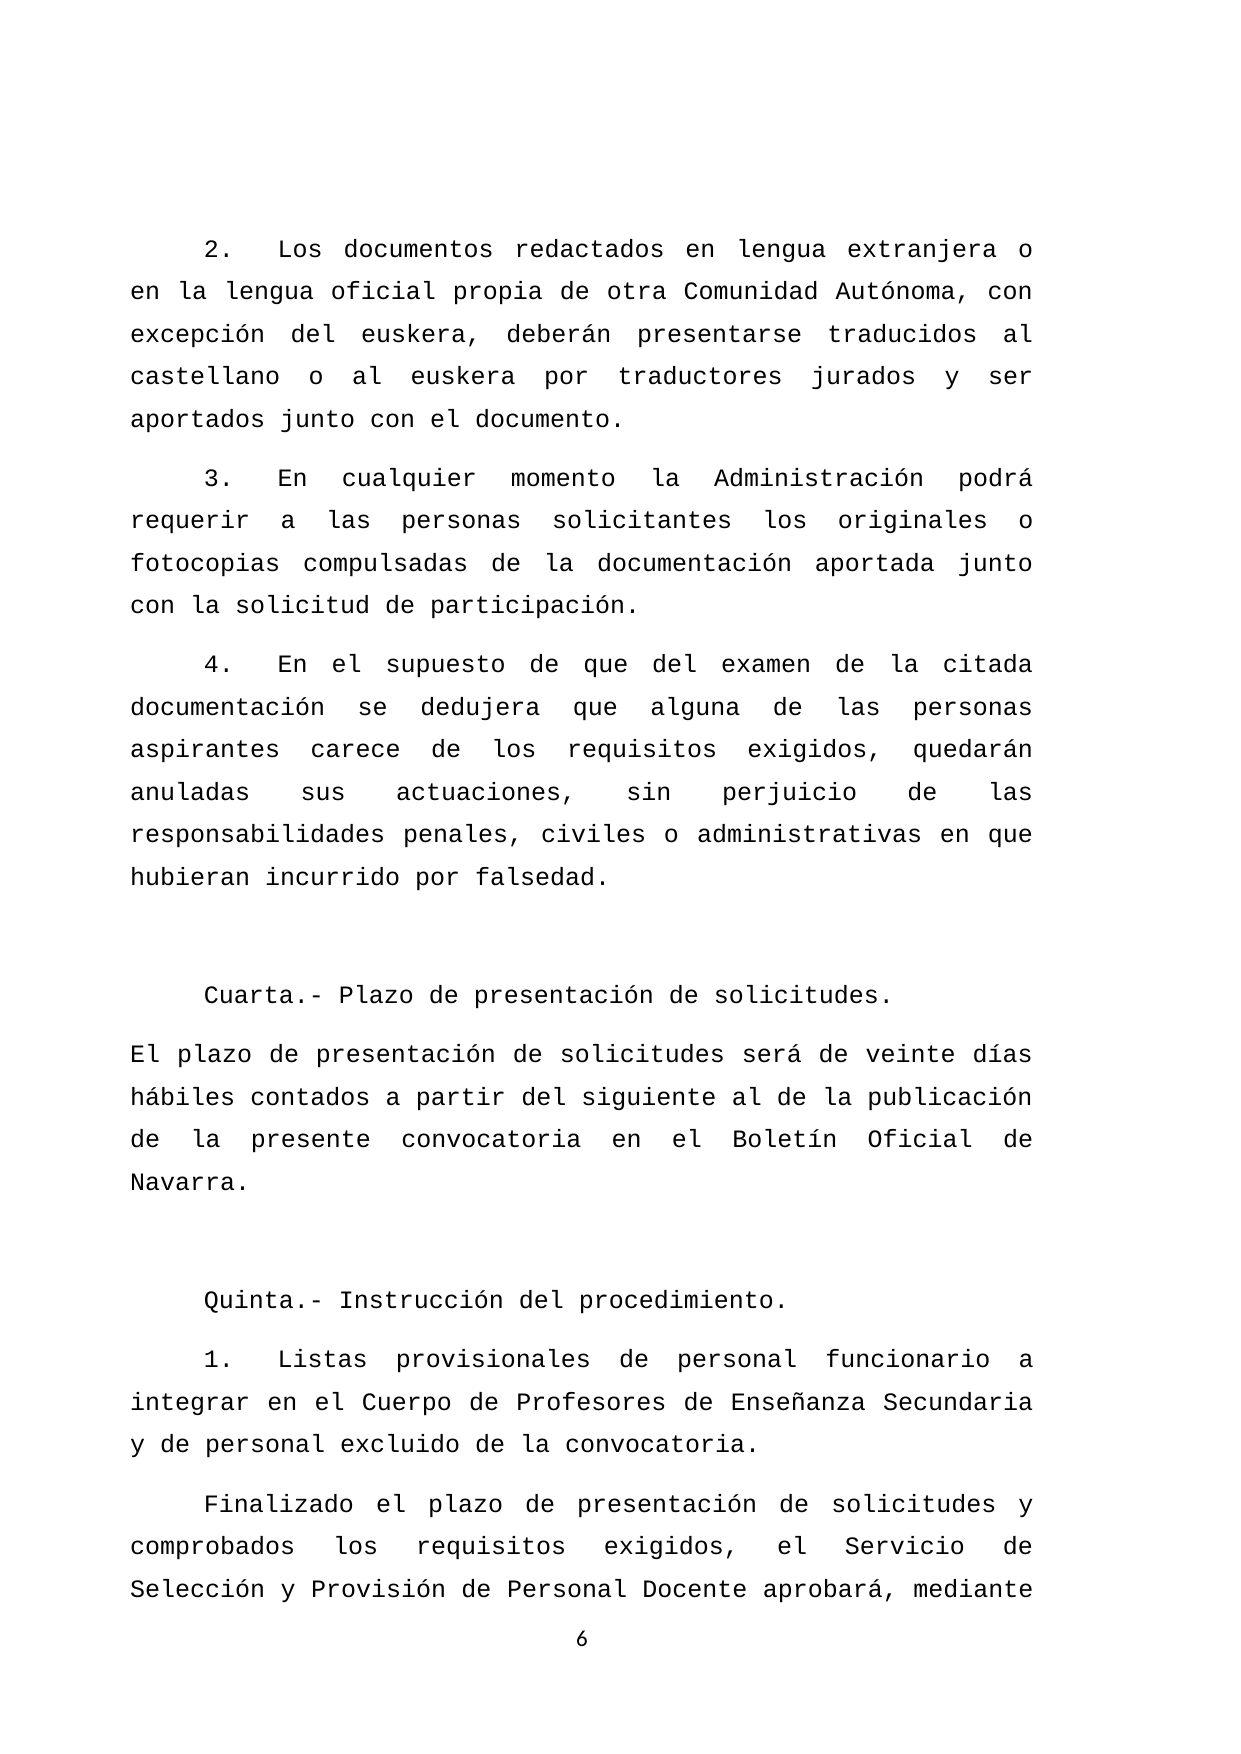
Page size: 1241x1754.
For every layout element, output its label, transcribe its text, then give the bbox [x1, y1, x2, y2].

text Quinta.- Instrucción del procedimiento. [130, 1288, 1033, 1316]
text 2. Los documentos redactados en lengua extranjera o en la lengua oficial propia de otra Comunidad Autónoma, con excepción del euskera, deberán presentarse traducidos al castellano o al euskera por traductores jurados y ser aportados junto con el documento. [130, 236, 1033, 434]
text El plazo de presentación de solicitudes será de veinte días hábiles contados a partir del siguiente al de la publicación de la presente convocatoria en el Boletín Oficial de Navarra. [130, 1042, 1033, 1198]
text 4. En el supuesto de que del examen de la citada documentación se dedujera que alguna de las personas aspirantes carece de los requisitos exigidos, quedarán anuladas sus actuaciones, sin perjuicio de las responsabilidades penales, civiles o administrativas en que hubieran incurrido por falsedad. [130, 652, 1033, 893]
text Cuarta.- Plazo de presentación de solicitudes. [130, 983, 1033, 1011]
text 1. Listas provisionales de personal funcionario a integrar en el Cuerpo de Profesores de Enseñanza Secundaria y de personal excluido de la convocatoria. [130, 1347, 1033, 1460]
text 3. En cualquier momento la Administración podrá requerir a las personas solicitantes los originales o fotocopias compulsadas de la documentación aportada junto con la solicitud de participación. [130, 465, 1033, 621]
